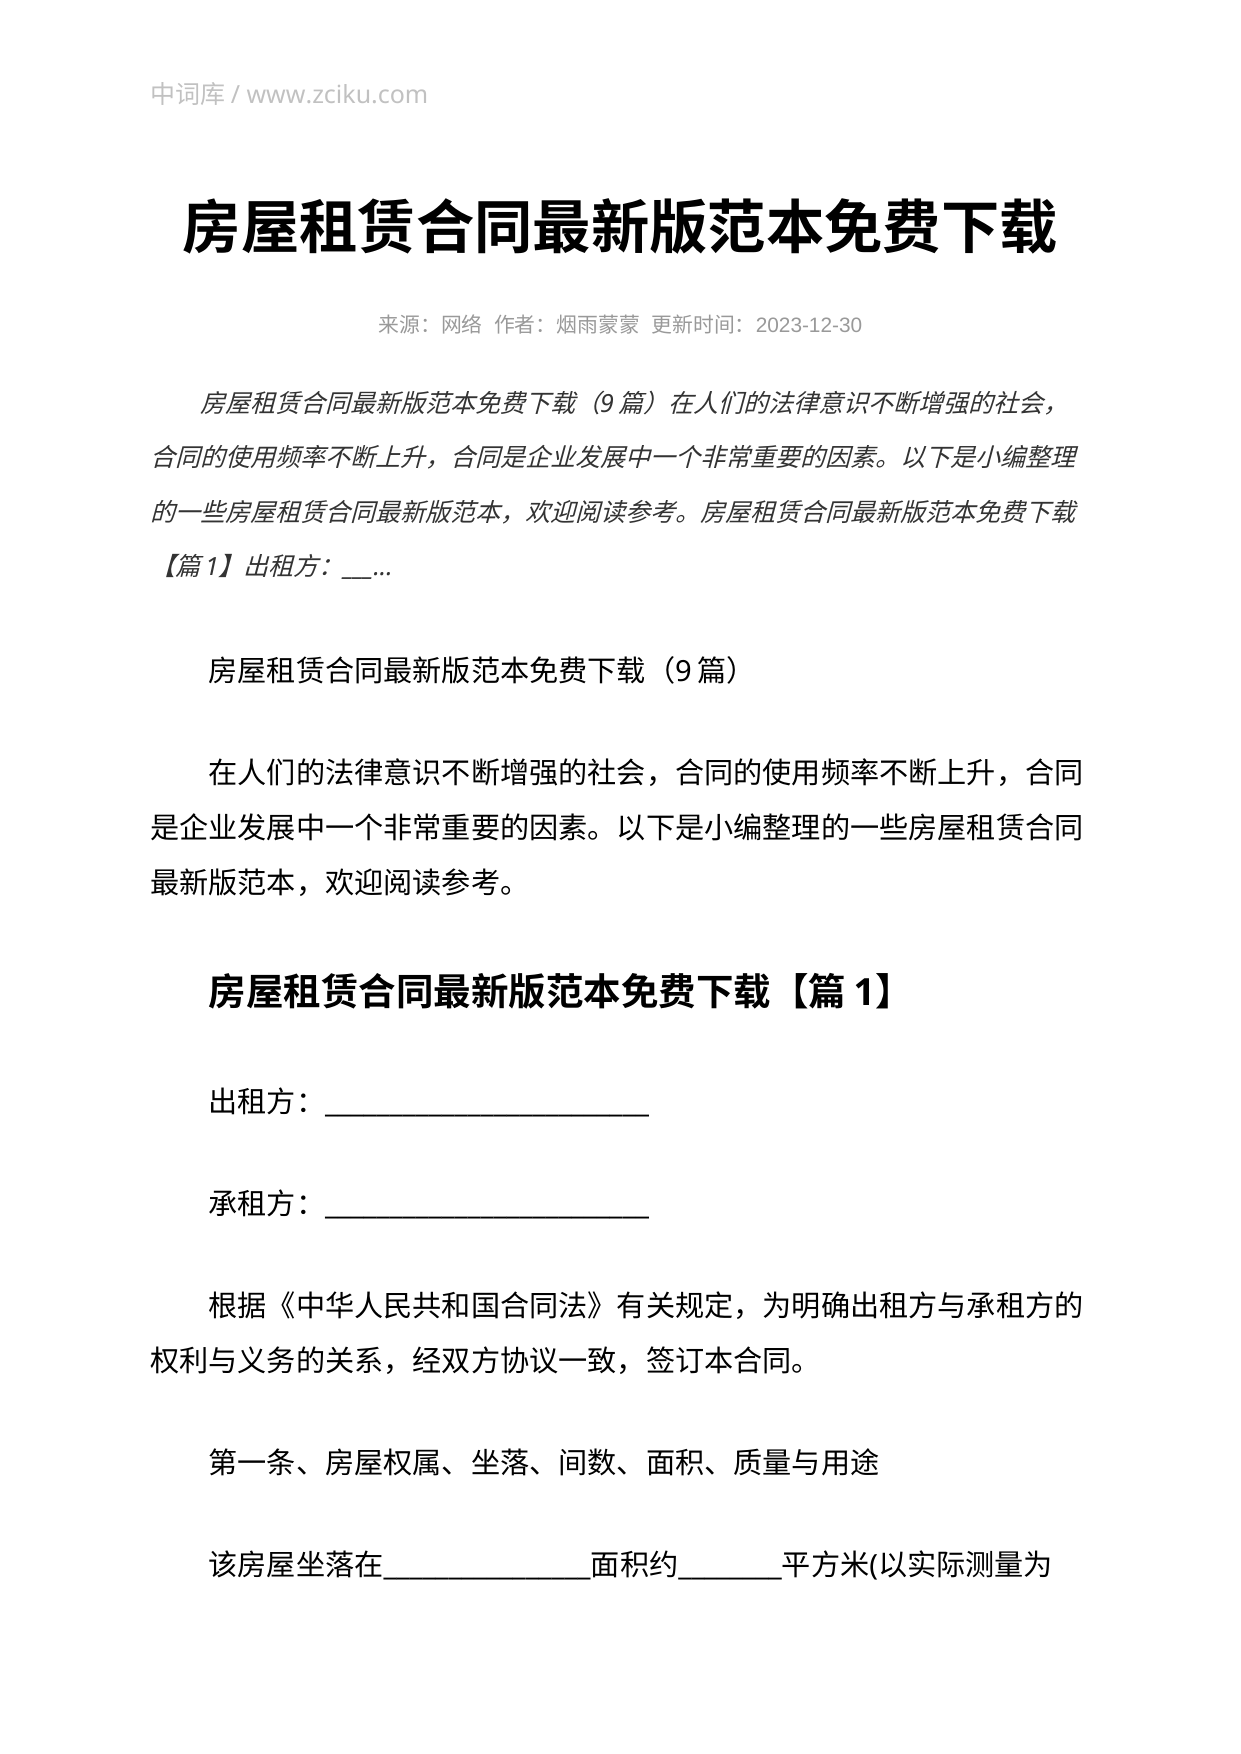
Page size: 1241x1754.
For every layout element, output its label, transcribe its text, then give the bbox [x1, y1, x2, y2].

text 房屋租赁合同最新版范本免费下载【篇1】 [150, 961, 1090, 1016]
text 出租方：_________________________ [150, 1079, 1090, 1121]
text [150, 1541, 1090, 1584]
subtitle 房屋租赁合同最新版范本免费下载 [150, 181, 1090, 266]
text 承租方：_________________________ [150, 1181, 1090, 1223]
text 来源：网络 作者：烟雨蒙蒙 更新时间：2023-12-30 [150, 313, 1090, 337]
text 根据《中华人民共和国合同法》有关规定，为明确出租方与承租方的权利与义务的关系，经双方协议一致，签订本合同。 [150, 1283, 1090, 1380]
text 第一条、房屋权属、坐落、间数、面积、质量与用途 [150, 1439, 1090, 1482]
text 在人们的法律意识不断增强的社会，合同的使用频率不断上升，合同是企业发展中一个非常重要的因素。以下是小编整理的一些房屋租赁合同最新版范本，欢迎阅读参考。 [150, 750, 1090, 902]
text 房屋租赁合同最新版范本免费下载（9篇）在人们的法律意识不断增强的社会，合同的使用频率不断上升，合同是企业发展中一个非常重要的因素。以下是小编整理的一些房屋租赁合同最新版范本，欢迎阅读参考。房屋租赁合同最新版范本免费下载【篇1】出租方：___... [150, 383, 1090, 583]
text 房屋租赁合同最新版范本免费下载（9篇） [150, 648, 1090, 690]
